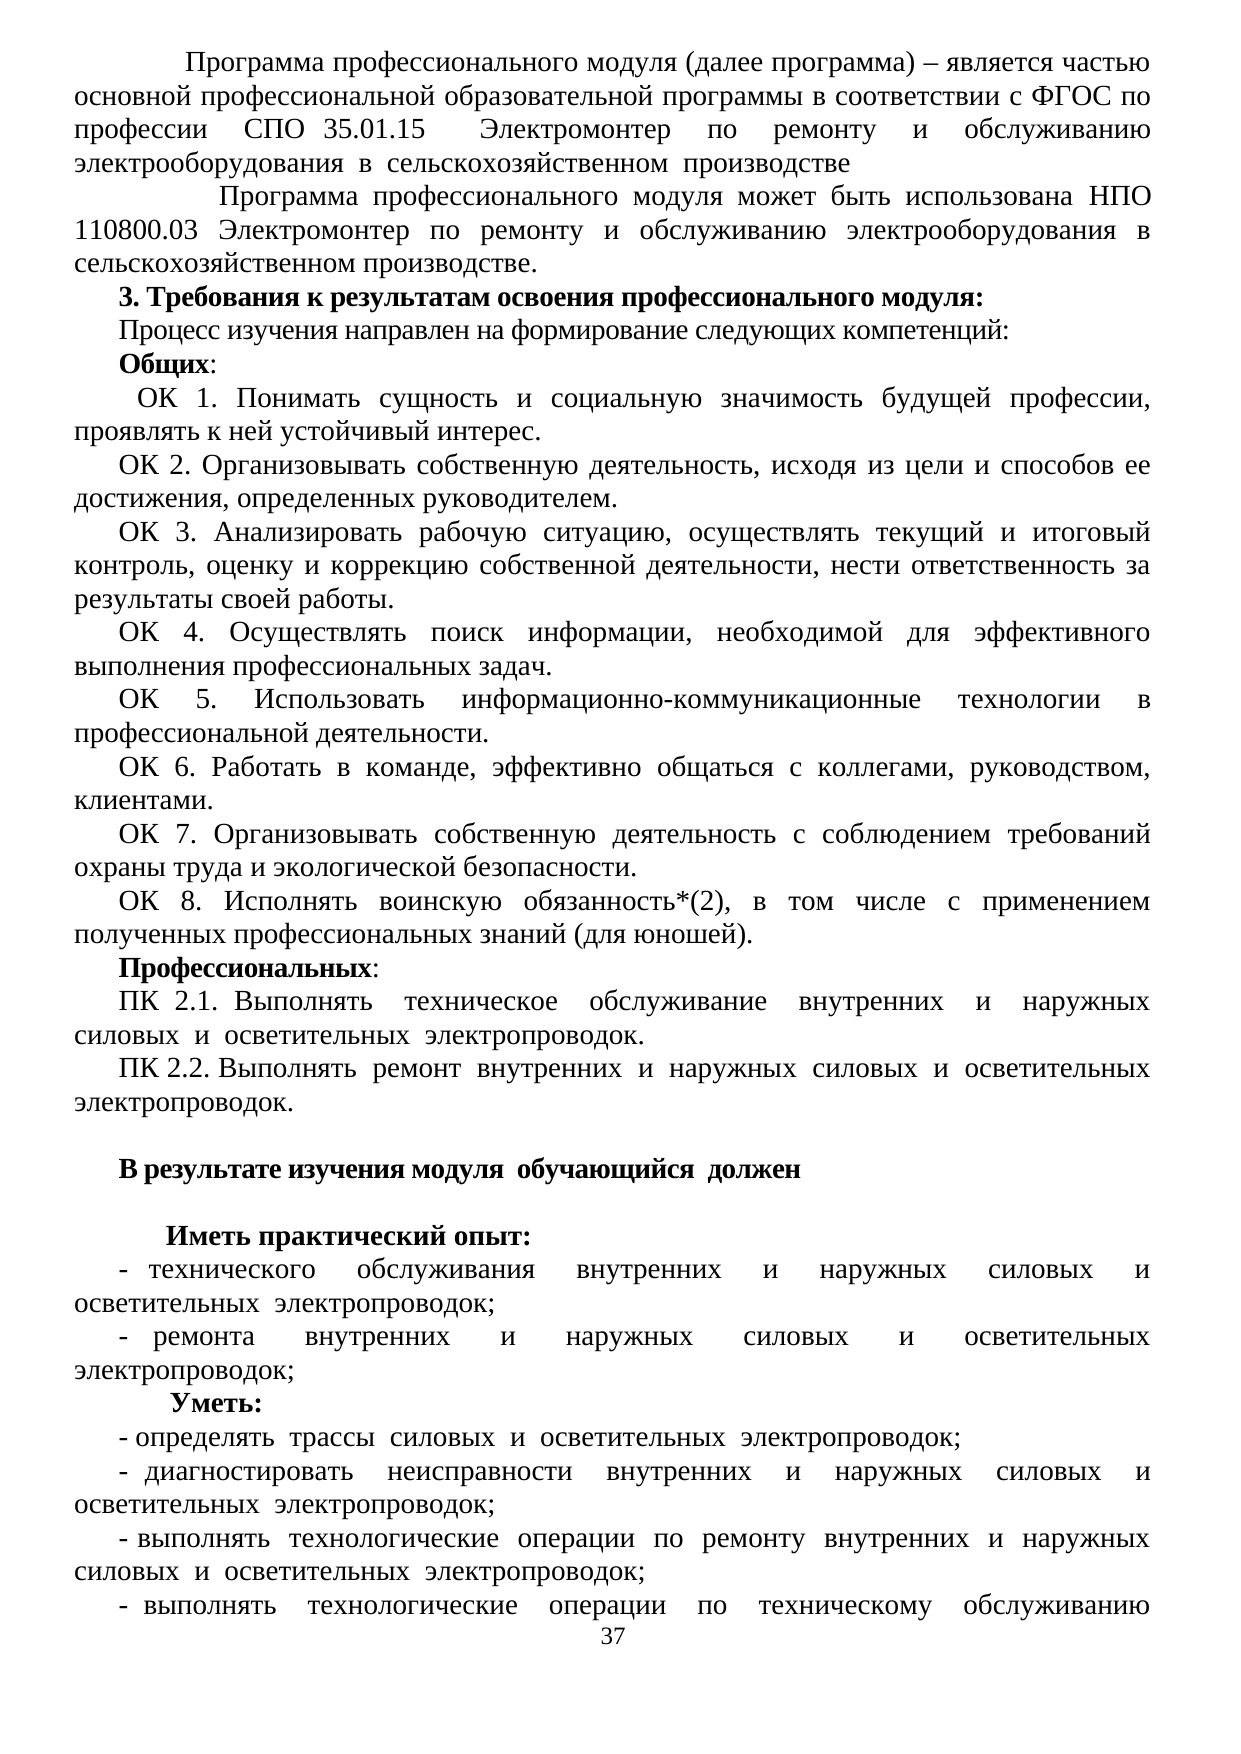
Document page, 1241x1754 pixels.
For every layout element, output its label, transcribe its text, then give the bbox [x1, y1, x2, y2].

text - диагностировать неисправности внутренних и наружных силовых и осветительных электропроводок; [74, 1453, 1152, 1520]
text - определять трассы силовых и осветительных электропроводок; [74, 1419, 1152, 1453]
text ПК 2.2. Выполнять ремонт внутренних и наружных силовых и осветительных электропроводок. [74, 1051, 1152, 1118]
text - ремонта внутренних и наружных силовых и осветительных электропроводок; [74, 1319, 1152, 1386]
text ПК 2.1. Выполнять техническое обслуживание внутренних и наружных силовых и осветительных электропроводок. [74, 983, 1152, 1051]
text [74, 1587, 1152, 1621]
text Программа профессионального модуля может быть использована НПО 110800.03 Электромонтер по ремонту и обслуживанию электрооборудования в сельскохозяйственном производстве. [74, 178, 1152, 279]
text ОК 5. Использовать информационно-коммуникационные технологии в профессиональной деятельности. [74, 682, 1152, 749]
text ОК 8. Исполнять воинскую обязанность*(2), в том числе с применением полученных профессиональных знаний (для юношей). [74, 883, 1152, 950]
text ОК 2. Организовывать собственную деятельность, исходя из цели и способов ее достижения, определенных руководителем. [74, 447, 1152, 514]
text Иметь практический опыт: [74, 1218, 1152, 1252]
text В результате изучения модуля обучающийся должен [74, 1151, 1152, 1185]
text ОК 6. Работать в команде, эффективно общаться с коллегами, руководством, клиентами. [74, 749, 1152, 816]
text Общих: [74, 346, 1152, 380]
text ОК 1. Понимать сущность и социальную значимость будущей профессии, проявлять к ней устойчивый интерес. [74, 380, 1152, 447]
text ОК 4. Осуществлять поиск информации, необходимой для эффективного выполнения профессиональных задач. [74, 614, 1152, 682]
text Процесс изучения направлен на формирование следующих компетенций: [74, 313, 1152, 346]
text ОК 7. Организовывать собственную деятельность с соблюдением требований охраны труда и экологической безопасности. [74, 816, 1152, 883]
text - выполнять технологические операции по ремонту внутренних и наружных силовых и осветительных электропроводок; [74, 1520, 1152, 1587]
text - технического обслуживания внутренних и наружных силовых и осветительных электропроводок; [74, 1252, 1152, 1319]
text Уметь: [74, 1386, 1152, 1419]
text ОК 3. Анализировать рабочую ситуацию, осуществлять текущий и итоговый контроль, оценку и коррекцию собственной деятельности, нести ответственность за результаты своей работы. [74, 514, 1152, 614]
text Программа профессионального модуля (далее программа) – является частью основной профессиональной образовательной программы в соответствии с ФГОС по профессии СПО 35.01.15 Электромонтер по ремонту и обслуживанию электрооборудования в сельскохозяйственном производстве [74, 44, 1152, 178]
text 3. Требования к результатам освоения профессионального модуля: [74, 279, 1152, 313]
text Профессиональных: [74, 950, 1152, 983]
